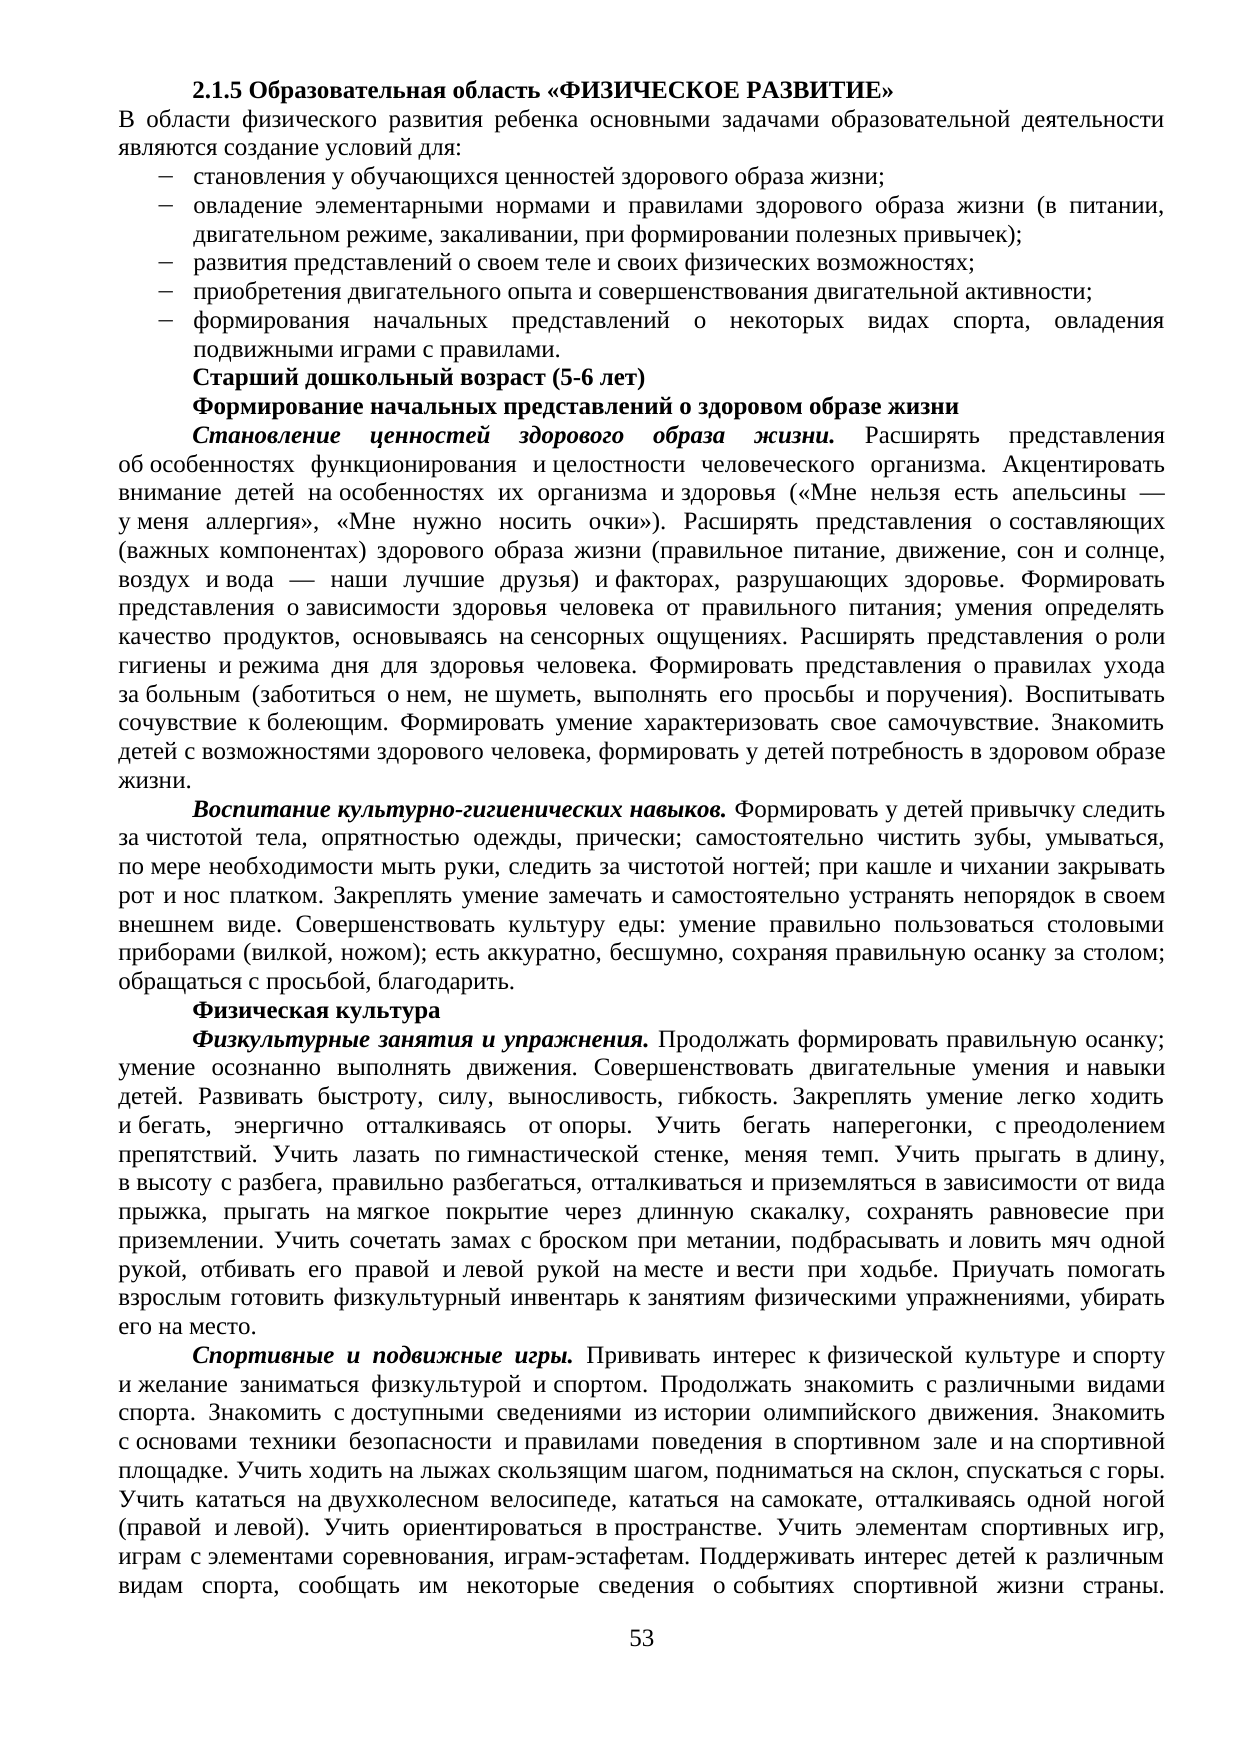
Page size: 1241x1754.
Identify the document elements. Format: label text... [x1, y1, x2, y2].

text Физкультурные занятия и упражнения. Продолжать формировать правильную осанку; умение осознанно выполнять движения. Совершенствовать двигательные умения и навыки детей. Развивать быстроту, силу, выносливость, гибкость. Закреплять умение легко ходить и бегать, энергично отталкиваясь от опоры. Учить бегать наперегонки, с преодолением препятствий. Учить лазать по гимнастической стенке, меняя темп. Учить прыгать в длину, в высоту с разбега, правильно разбегаться, отталкиваться и приземляться в зависимости от вида прыжка, прыгать на мягкое покрытие через длинную скакалку, сохранять равновесие при приземлении. Учить сочетать замах с броском при метании, подбрасывать и ловить мяч одной рукой, отбивать его правой и левой рукой на месте и вести при ходьбе. Приучать помогать взрослым готовить физкультурный инвентарь к занятиям физическими упражнениями, убирать его на место. [118, 1024, 1165, 1340]
text Становление ценностей здорового образа жизни. Расширять представления об особенностях функционирования и целостности человеческого организма. Акцентировать внимание детей на особенностях их организма и здоровья («Мне нельзя есть апельсины — у меня аллергия», «Мне нужно носить очки»). Расширять представления о составляющих (важных компонентах) здорового образа жизни (правильное питание, движение, сон и солнце, воздух и вода — наши лучшие друзья) и факторах, разрушающих здоровье. Формировать представления о зависимости здоровья человека от правильного питания; умения определять качество продуктов, основываясь на сенсорных ощущениях. Расширять представления о роли гигиены и режима дня для здоровья человека. Формировать представления о правилах ухода за больным (заботиться о нем, не шуметь, выполнять его просьбы и поручения). Воспитывать сочувствие к болеющим. Формировать умение характеризовать свое самочувствие. Знакомить детей с возможностями здорового человека, формировать у детей потребность в здоровом образе жизни. [118, 420, 1165, 794]
list формирования начальных представлений о некоторых видах спорта, овладения подвижными играми с правилами. [156, 305, 1165, 362]
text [118, 1340, 1165, 1599]
text Старший дошкольный возраст (5-6 лет) [118, 362, 1165, 391]
subtitle 2.1.5 Образовательная область «ФИЗИЧЕСКОЕ РАЗВИТИЕ» [118, 75, 1165, 104]
list становления у обучающихся ценностей здорового образа жизни; [156, 161, 1165, 190]
text Формирование начальных представлений о здоровом образе жизни [118, 391, 1165, 420]
list развития представлений о своем теле и своих физических возможностях; [156, 247, 1165, 276]
text Физическая культура [118, 995, 1165, 1024]
text В области физического развития ребенка основными задачами образовательной деятельности являются создание условий для: [118, 104, 1165, 161]
text Воспитание культурно-гигиенических навыков. Формировать у детей привычку следить за чистотой тела, опрятностью одежды, прически; самостоятельно чистить зубы, умываться, по мере необходимости мыть руки, следить за чистотой ногтей; при кашле и чихании закрывать рот и нос платком. Закреплять умение замечать и самостоятельно устранять непорядок в своем внешнем виде. Совершенствовать культуру еды: умение правильно пользоваться столовыми приборами (вилкой, ножом); есть аккуратно, бесшумно, сохраняя правильную осанку за столом; обращаться с просьбой, благодарить. [118, 794, 1165, 995]
list приобретения двигательного опыта и совершенствования двигательной активности; [156, 276, 1165, 305]
list овладение элементарными нормами и правилами здорового образа жизни (в питании, двигательном режиме, закаливании, при формировании полезных привычек); [156, 190, 1165, 247]
